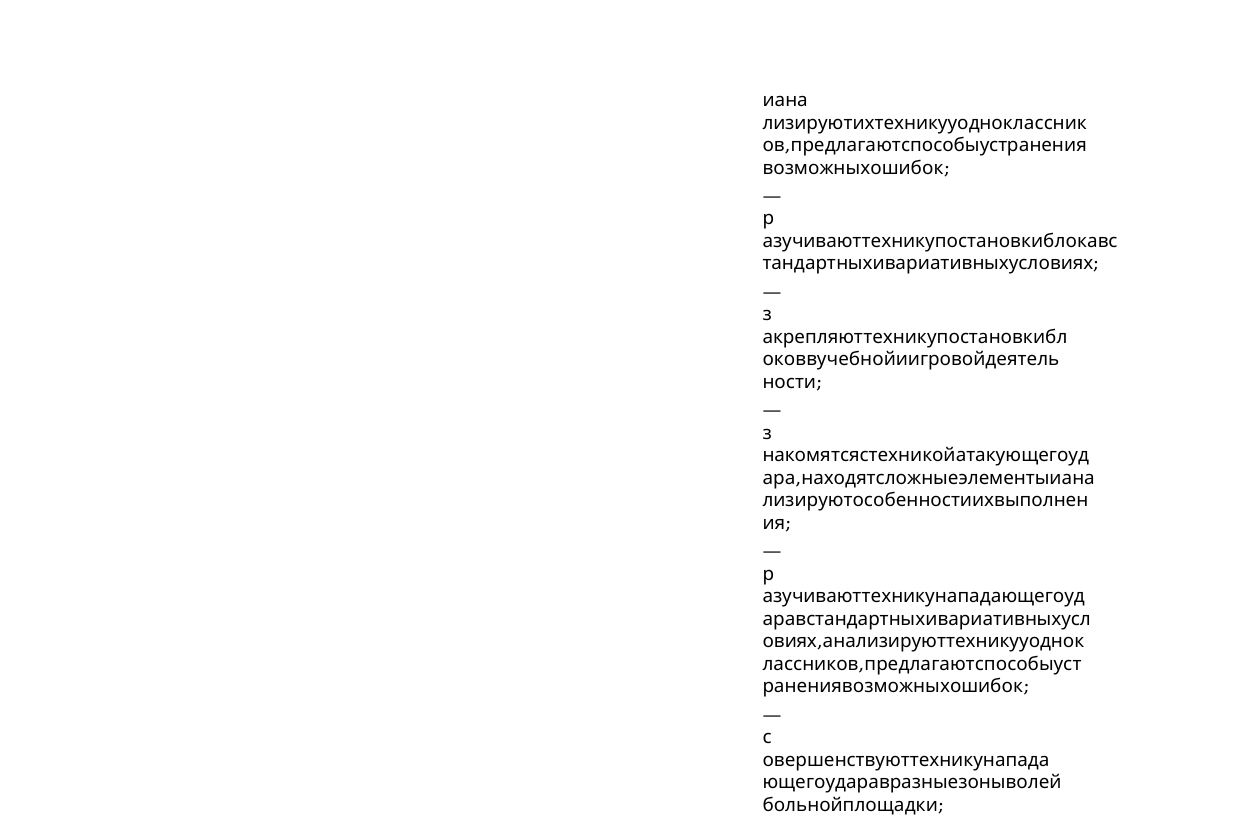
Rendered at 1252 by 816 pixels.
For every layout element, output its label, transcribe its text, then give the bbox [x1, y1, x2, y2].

text —совершенствуюттехникунападающегоударавразныезоныволейбольнойплощадки; [762, 702, 1064, 815]
text —разучиваюттехникупостановкиблокавстандартныхивариативныхусловиях; [762, 184, 1122, 274]
text ианализируютихтехникууодноклассников,предлагаютспособыустранениявозможныхошибок; [762, 88, 1092, 178]
text —знакомятсястехникойатакующегоудара,находятсложныеэлементыианализируютособенностиихвыполнения; [762, 398, 1095, 533]
text —разучиваюттехникунападающегоударавстандартныхивариативныхусловиях,анализируюттехникууодноклассников,предлагаютспособыустранениявозможныхошибок; [762, 539, 1092, 697]
text —закрепляюттехникупостановкиблоковвучебнойиигровойдеятельности; [762, 280, 1069, 392]
